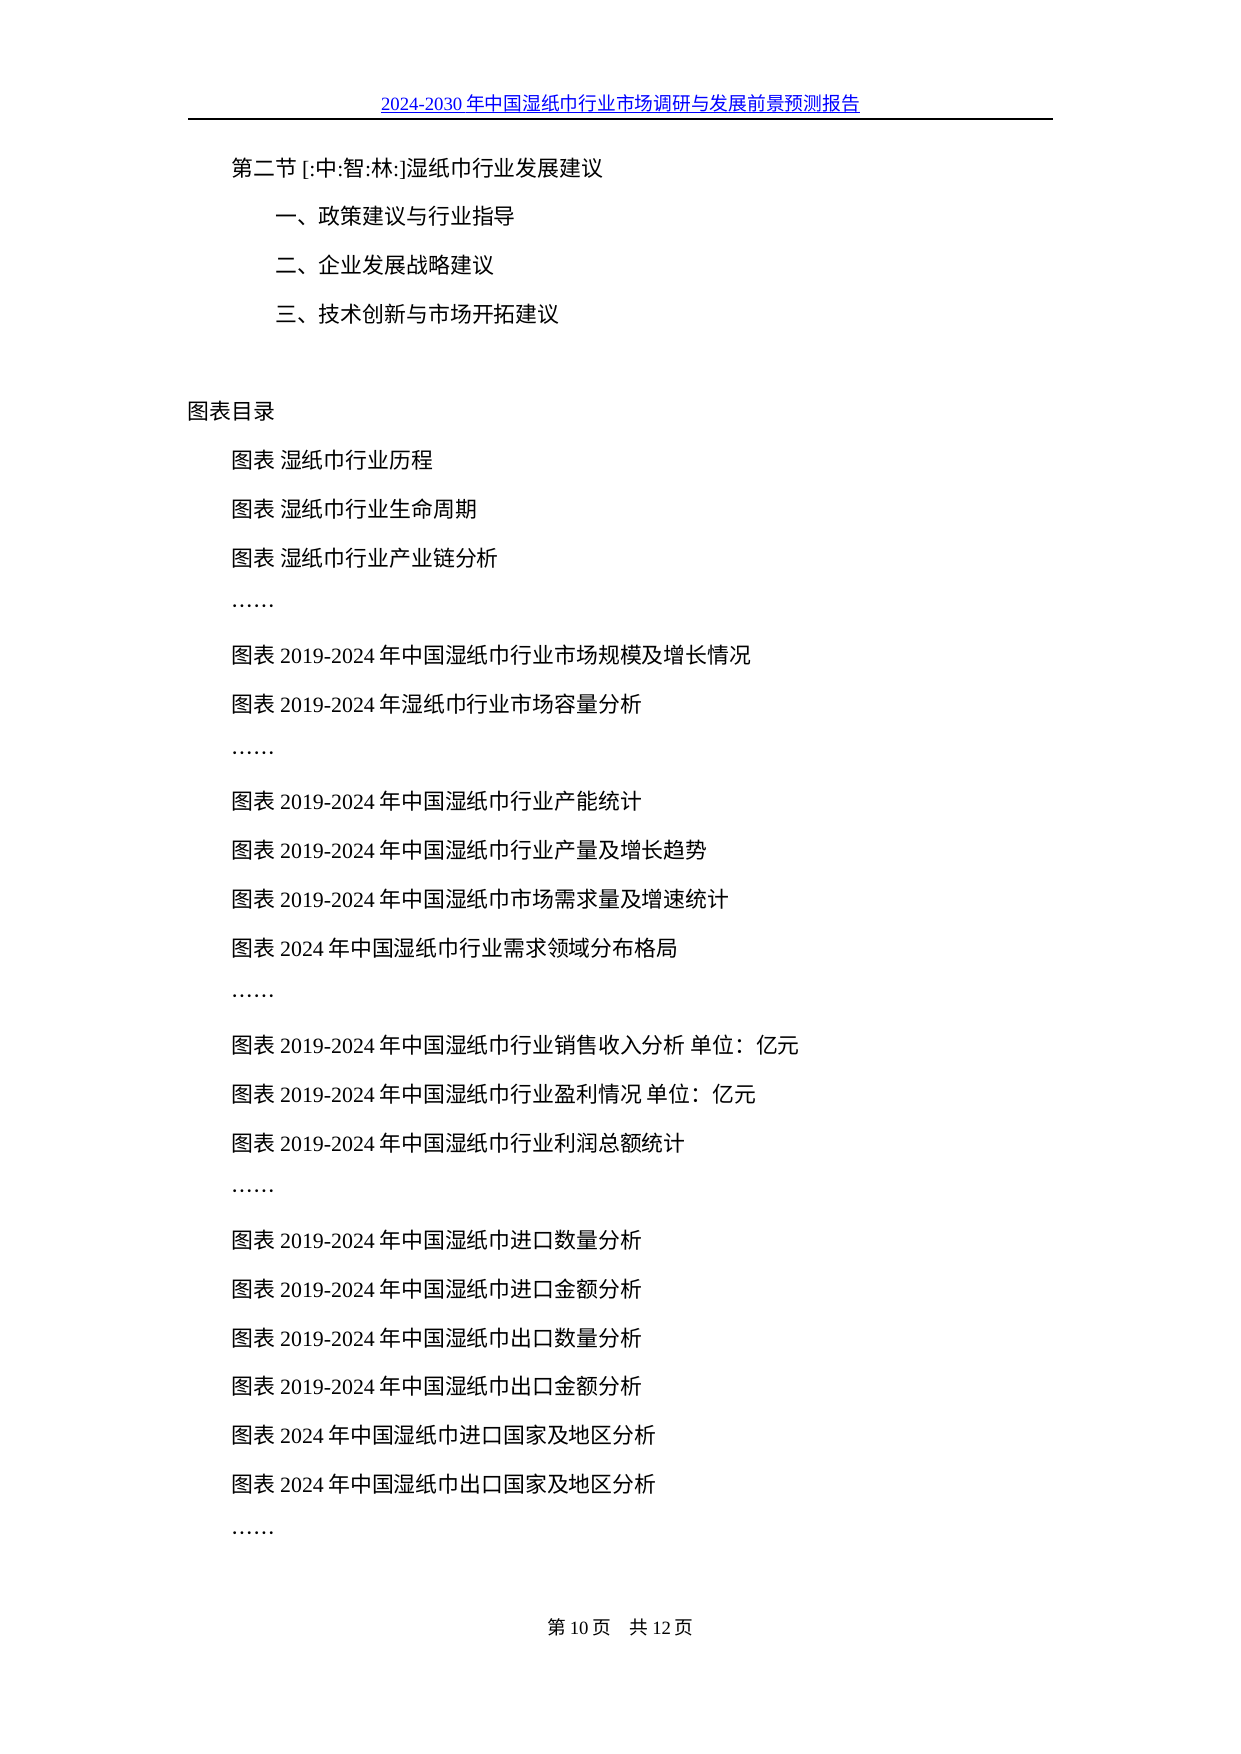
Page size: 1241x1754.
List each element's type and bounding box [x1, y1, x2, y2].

text [187, 150, 1053, 1548]
